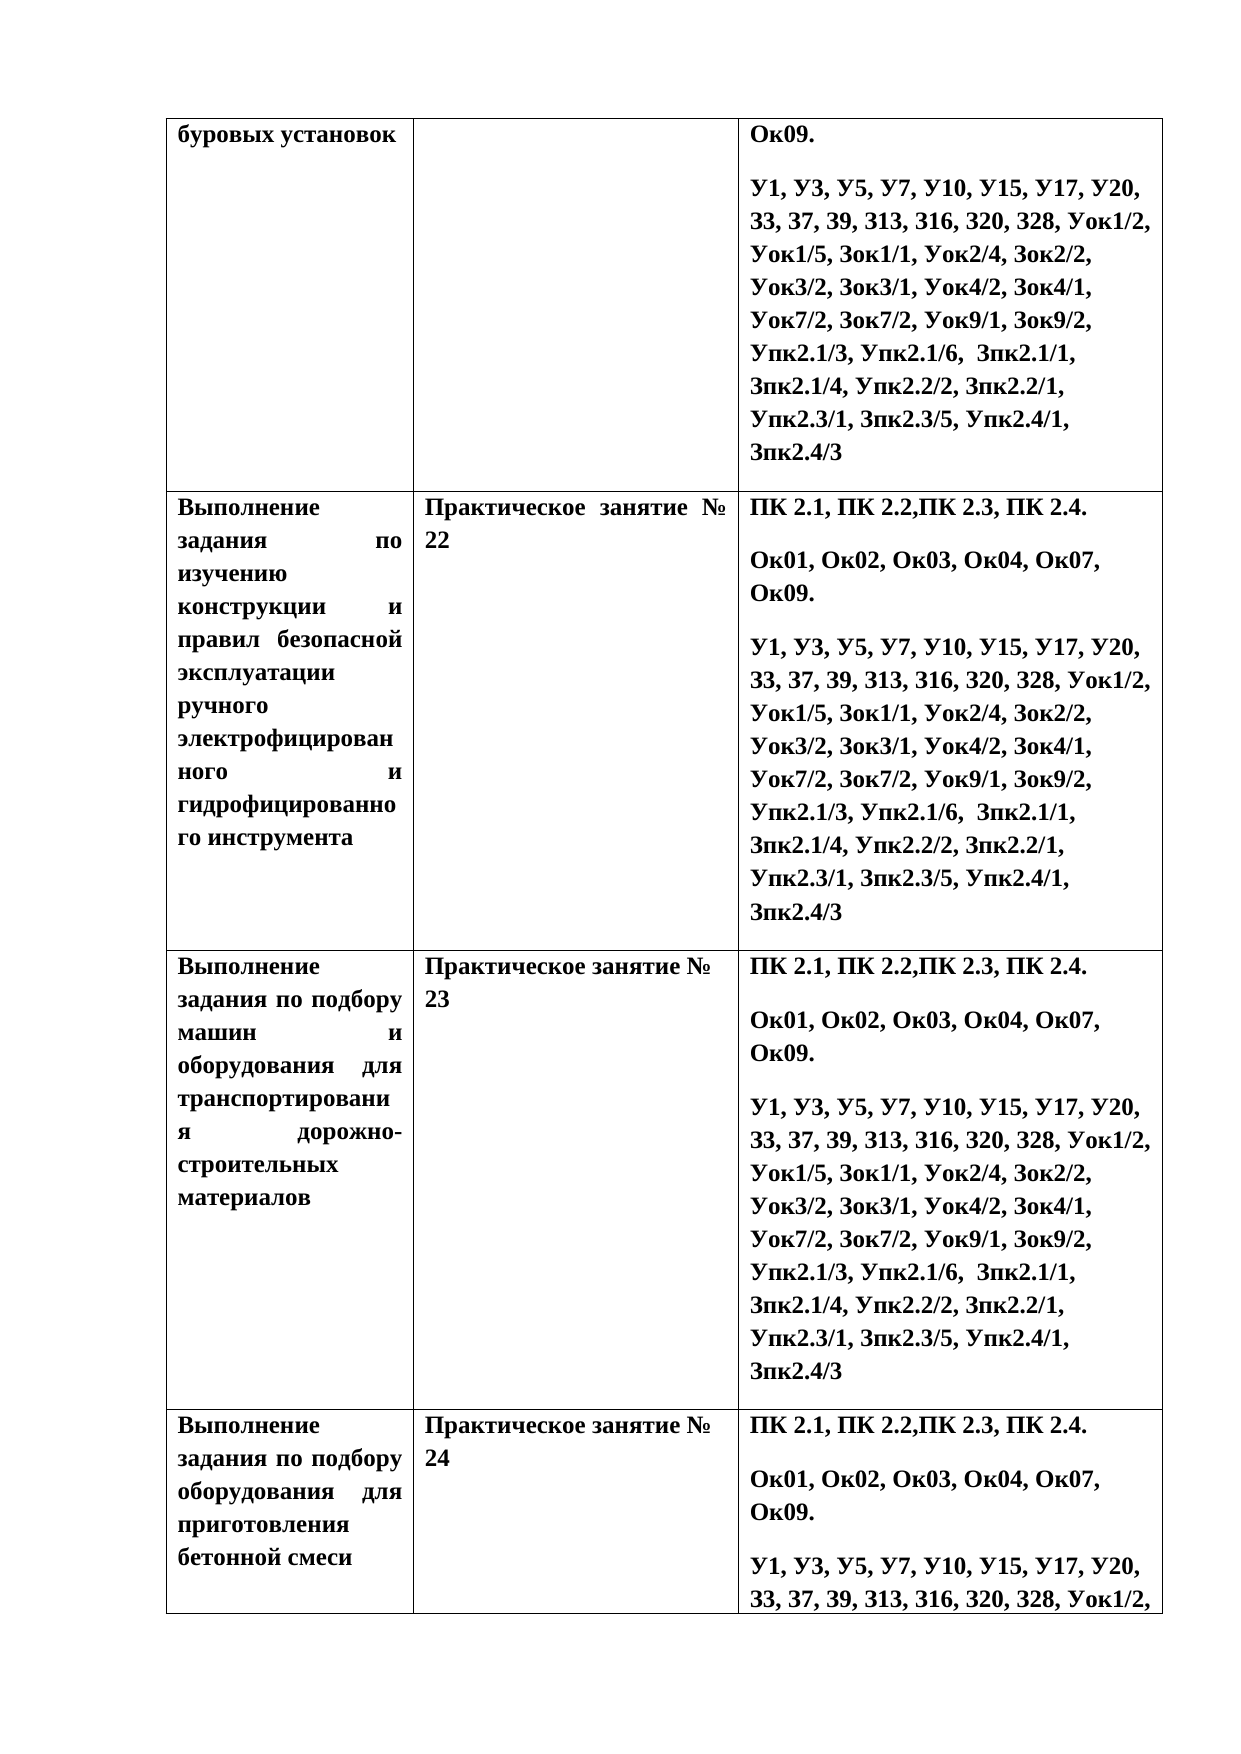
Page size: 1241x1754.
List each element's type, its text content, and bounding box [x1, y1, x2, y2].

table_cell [414, 119, 738, 491]
table_cell Практическое занятие № 22 [414, 492, 738, 950]
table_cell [739, 119, 1162, 491]
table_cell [167, 119, 413, 491]
table_cell Выполнение задания по подбору машин и оборудования для транспортирования дорожно-строительных материалов [167, 951, 413, 1409]
table_cell Практическое занятие № 23 [414, 951, 738, 1409]
table_cell Выполнение задания по изучению конструкции и правил безопасной эксплуатации ручного электрофицированного и гидрофицированного инструмента [167, 492, 413, 950]
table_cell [414, 1410, 738, 1613]
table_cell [167, 1410, 413, 1613]
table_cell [739, 1410, 1162, 1613]
